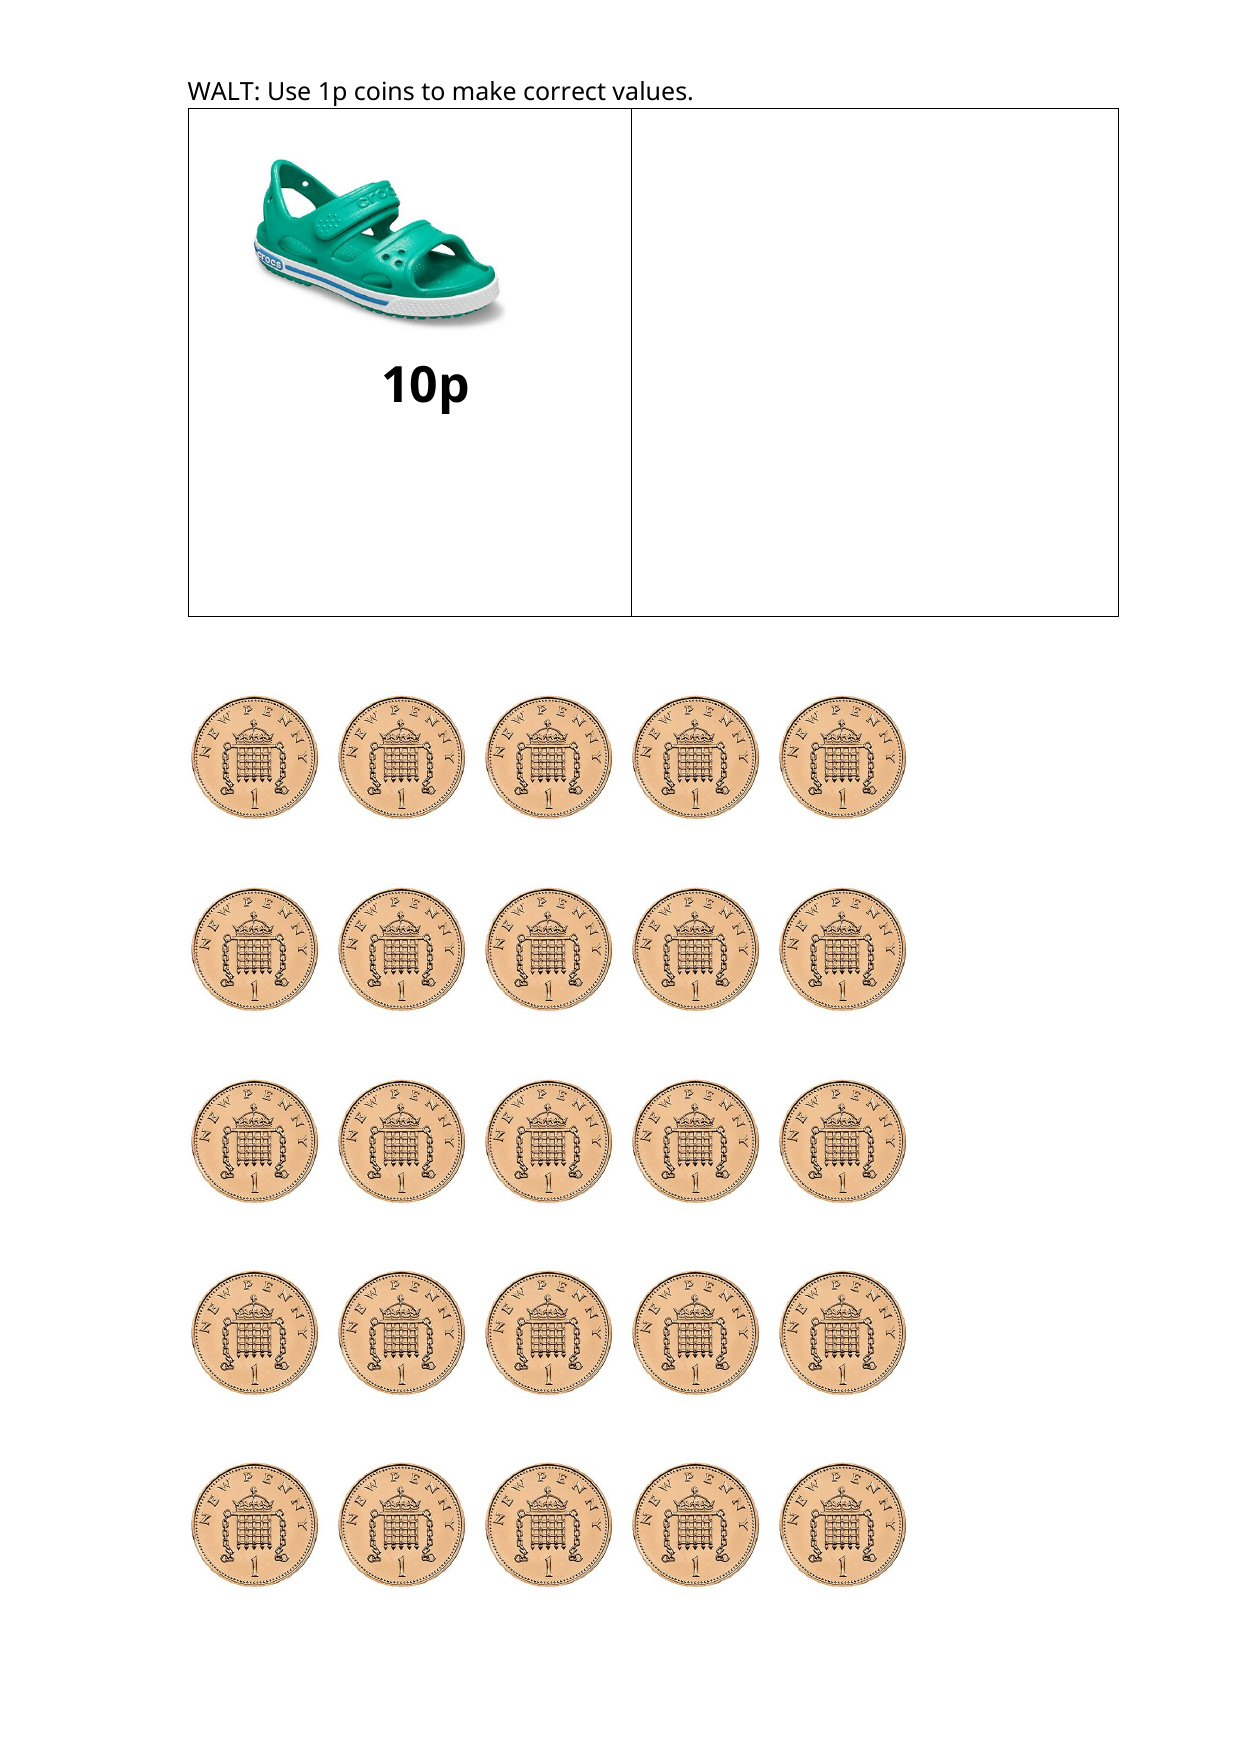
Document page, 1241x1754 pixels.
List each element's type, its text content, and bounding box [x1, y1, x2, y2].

picture [481, 1458, 616, 1594]
picture [334, 1075, 469, 1210]
picture [775, 1458, 910, 1594]
picture [481, 1267, 616, 1402]
picture [481, 1075, 616, 1210]
picture [187, 1075, 322, 1210]
picture [334, 1458, 469, 1594]
picture [187, 1458, 322, 1594]
picture [628, 1267, 763, 1402]
table_cell 10p [189, 109, 631, 616]
picture [334, 691, 469, 826]
picture [775, 1075, 910, 1210]
picture [628, 1458, 763, 1594]
table_cell [632, 109, 1118, 616]
picture [334, 883, 469, 1018]
picture [481, 691, 616, 826]
picture [628, 691, 763, 826]
picture [187, 883, 322, 1018]
picture [251, 137, 506, 349]
picture [775, 1267, 910, 1402]
picture [628, 1075, 763, 1210]
picture [187, 691, 322, 826]
picture [775, 691, 910, 826]
picture [334, 1267, 469, 1402]
picture [628, 883, 763, 1018]
picture [481, 883, 616, 1018]
picture [775, 883, 910, 1018]
picture [187, 1267, 322, 1402]
